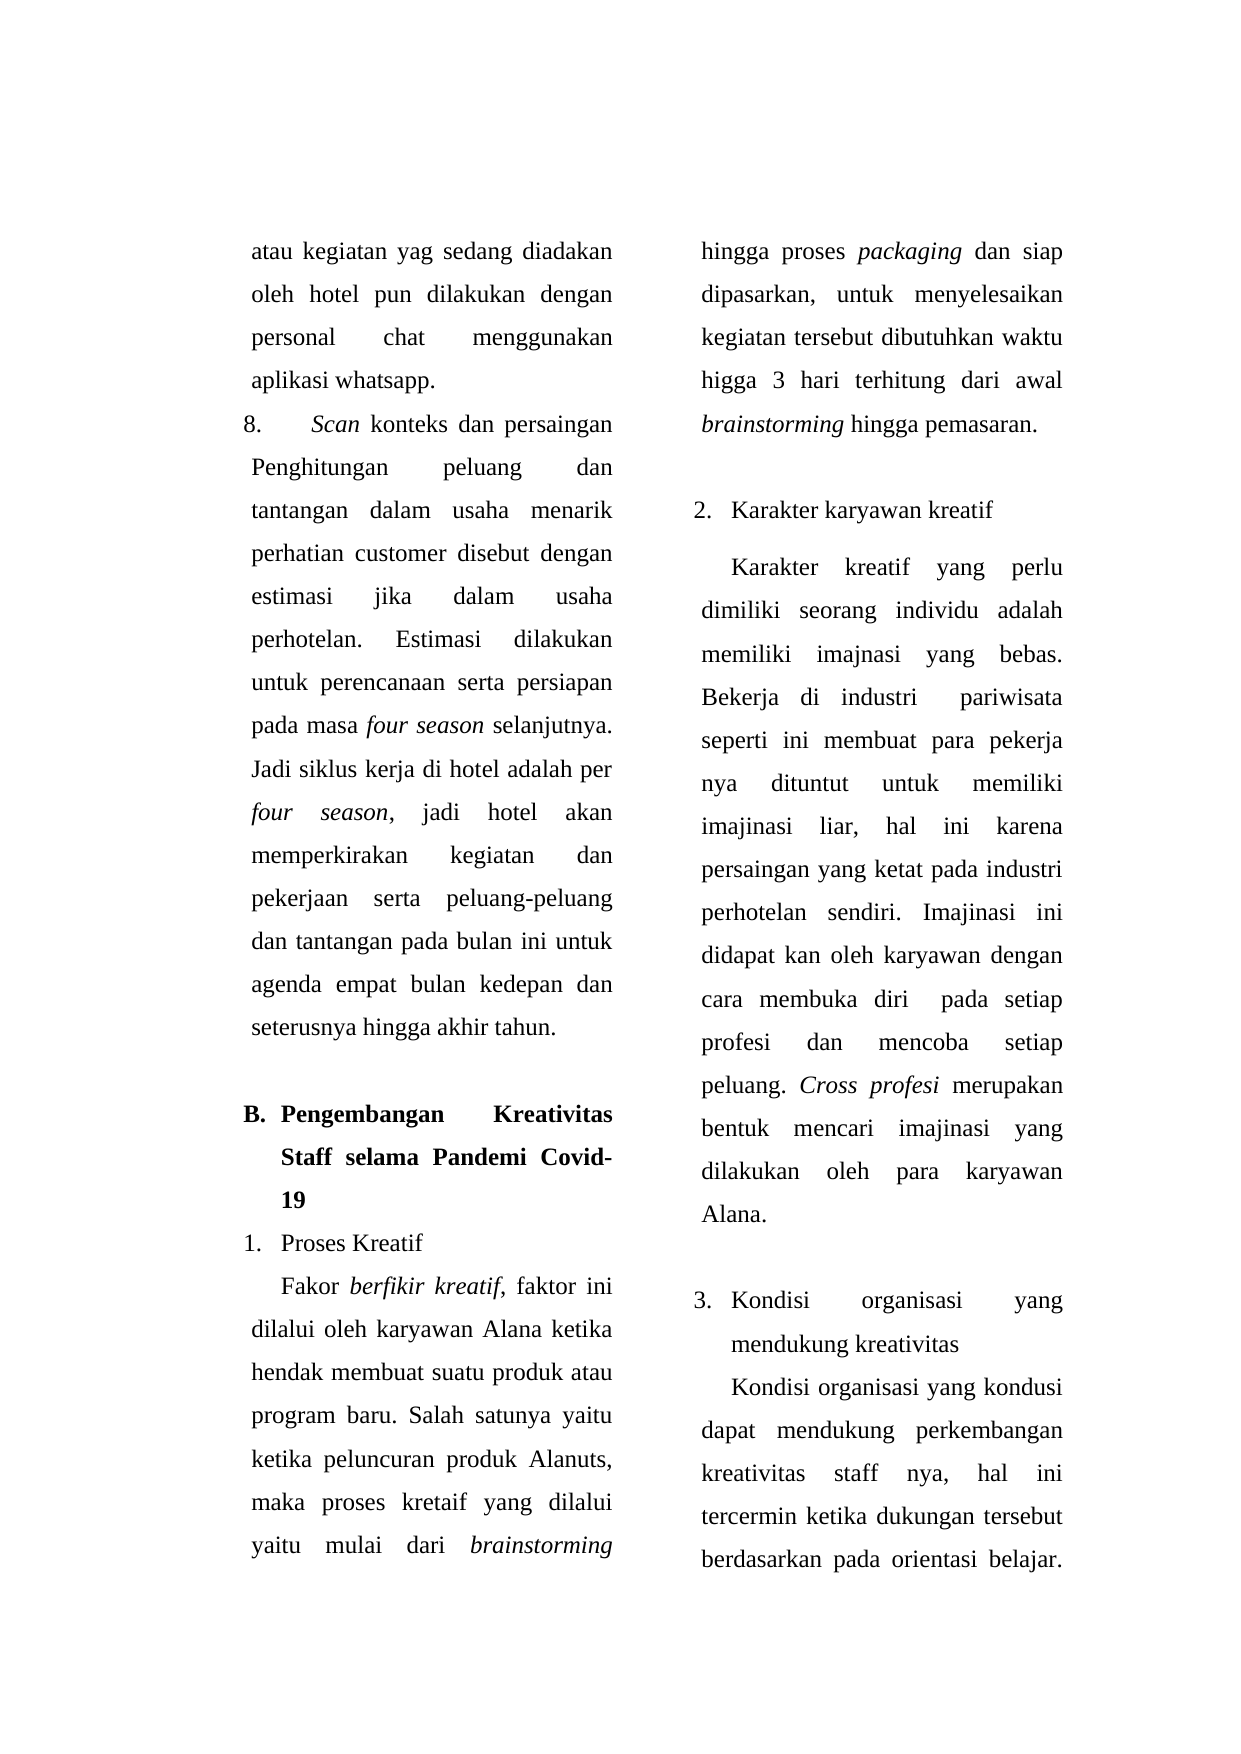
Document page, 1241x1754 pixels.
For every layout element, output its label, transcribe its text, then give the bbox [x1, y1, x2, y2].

list Fakor berfikir kreatif, faktor ini dilalui oleh karyawan Alana ketika hendak membuat suatu produk atau program baru. Salah satunya yaitu ketika peluncuran produk Alanuts, maka proses kretaif yang dilalui yaitu mulai dari brainstorming hingga proses packaging dan siap dipasarkan, untuk menyelesaikan kegiatan tersebut dibutuhkan waktu higga 3 hari terhitung dari awal brainstorming hingga pemasaran. [251, 1271, 613, 1559]
list Kondisi organisasi yang mendukung kreativitas [693, 1286, 1063, 1357]
list Pengembangan Kreativitas Staff selama Pandemi Covid-19 [243, 1099, 613, 1214]
list Scan konteks dan persaingan Penghitungan peluang dan tantangan dalam usaha menarik perhatian customer disebut dengan estimasi jika dalam usaha perhotelan. Estimasi dilakukan untuk perencanaan serta persiapan pada masa four season selanjutnya. Jadi siklus kerja di hotel adalah per four season, jadi hotel akan memperkirakan kegiatan dan pekerjaan serta peluang-peluang dan tantangan pada bulan ini untuk agenda empat bulan kedepan dan seterusnya hingga akhir tahun. [243, 409, 613, 1041]
list Proses Kreatif [243, 1228, 613, 1257]
list Fakor berfikir kreatif, faktor ini dilalui oleh karyawan Alana ketika hendak membuat suatu produk atau program baru. Salah satunya yaitu ketika peluncuran produk Alanuts, maka proses kretaif yang dilalui yaitu mulai dari brainstorming hingga proses packaging dan siap dipasarkan, untuk menyelesaikan kegiatan tersebut dibutuhkan waktu higga 3 hari terhitung dari awal brainstorming hingga pemasaran. [701, 236, 1063, 437]
list Karakter karyawan kreatif [693, 495, 1063, 524]
list Karakter kreatif yang perlu dimiliki seorang individu adalah memiliki imajnasi yang bebas. Bekerja di industri pariwisata seperti ini membuat para pekerja nya dituntut untuk memiliki imajinasi liar, hal ini karena persaingan yang ketat pada industri perhotelan sendiri. Imajinasi ini didapat kan oleh karyawan dengan cara membuka diri pada setiap profesi dan mencoba setiap peluang. Cross profesi merupakan bentuk mencari imajinasi yang dilakukan oleh para karyawan Alana. [701, 552, 1063, 1228]
